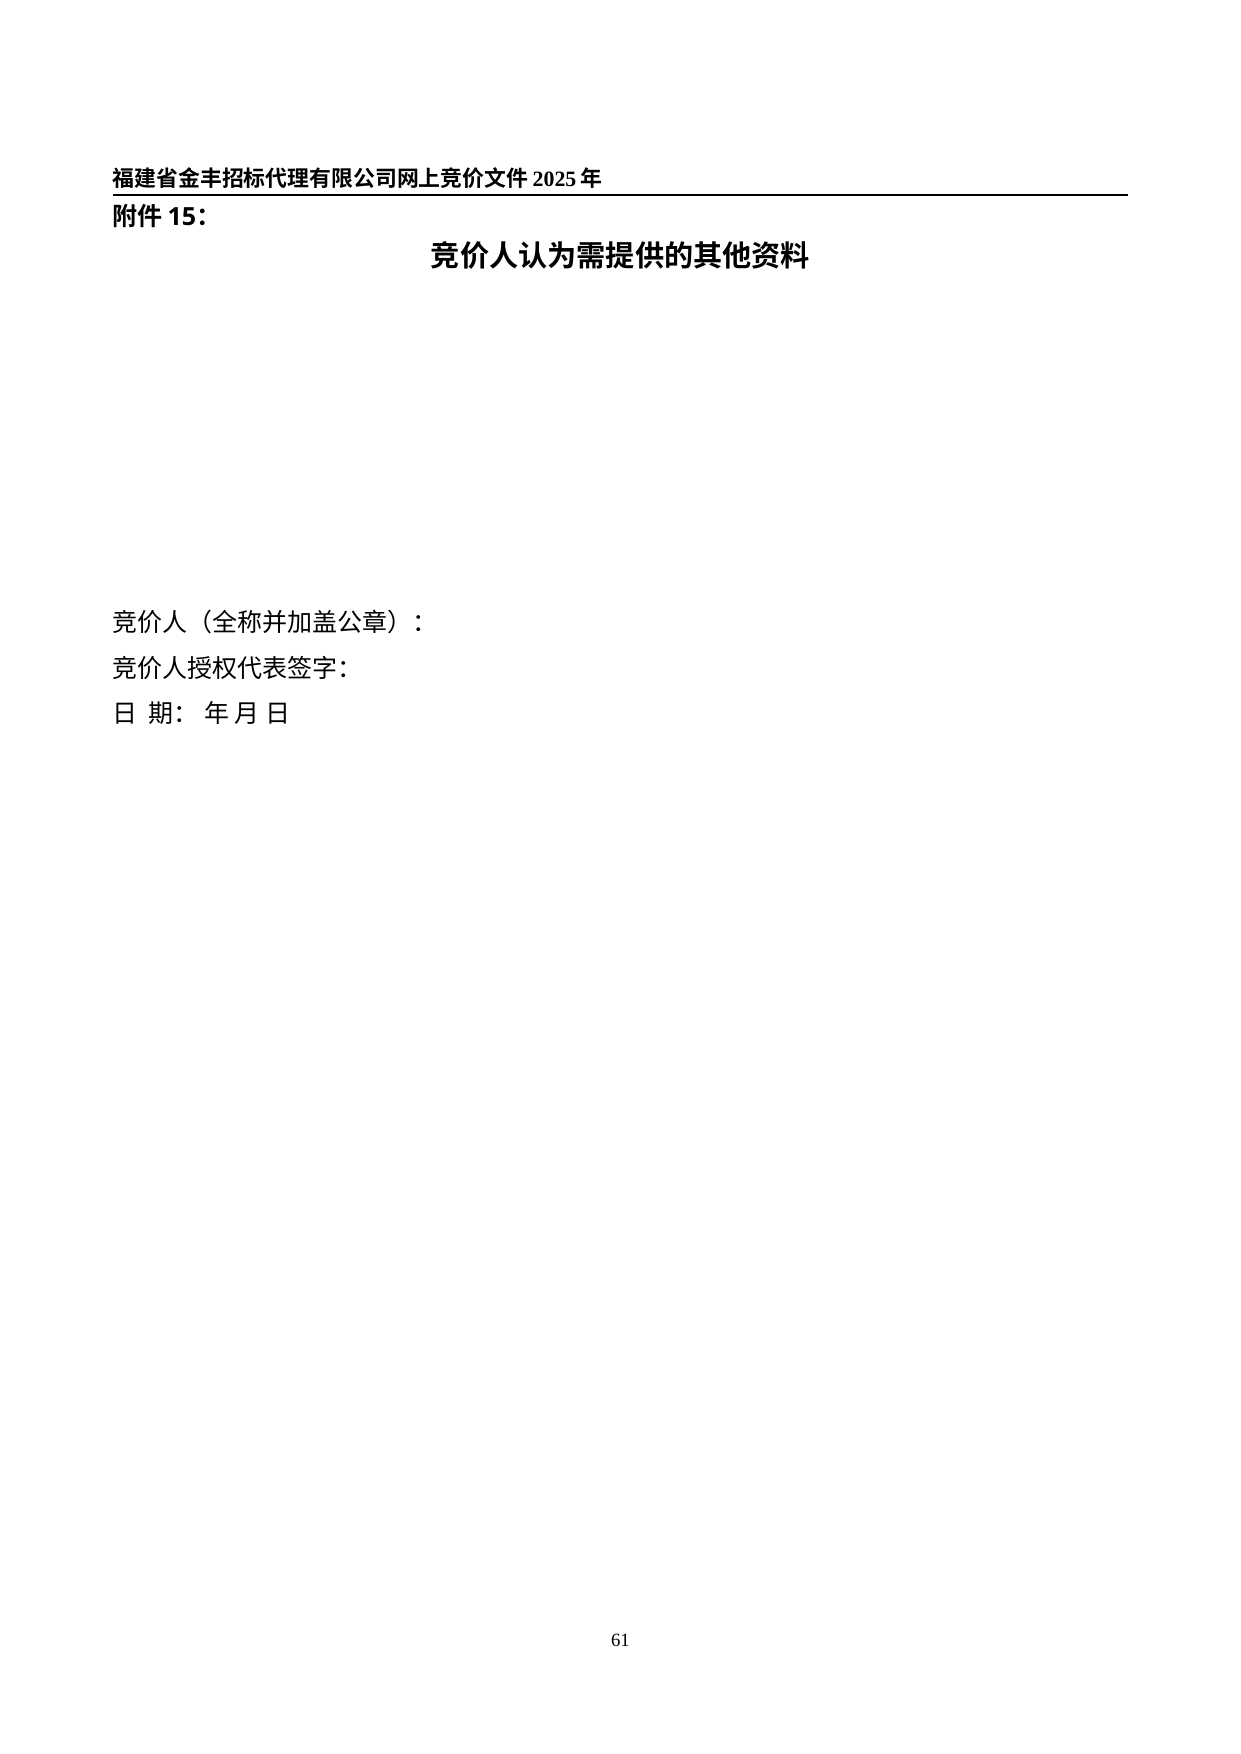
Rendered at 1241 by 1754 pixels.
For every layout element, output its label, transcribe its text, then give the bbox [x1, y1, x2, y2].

text 竞价人（全称并加盖公章）： [112, 594, 1128, 640]
text 竞价人认为需提供的其他资料 [112, 232, 1128, 274]
text 竞价人授权代表签字： [112, 640, 1128, 686]
text 附件15： [112, 196, 1128, 232]
text 日 期： 年 月 日 [112, 686, 1128, 732]
